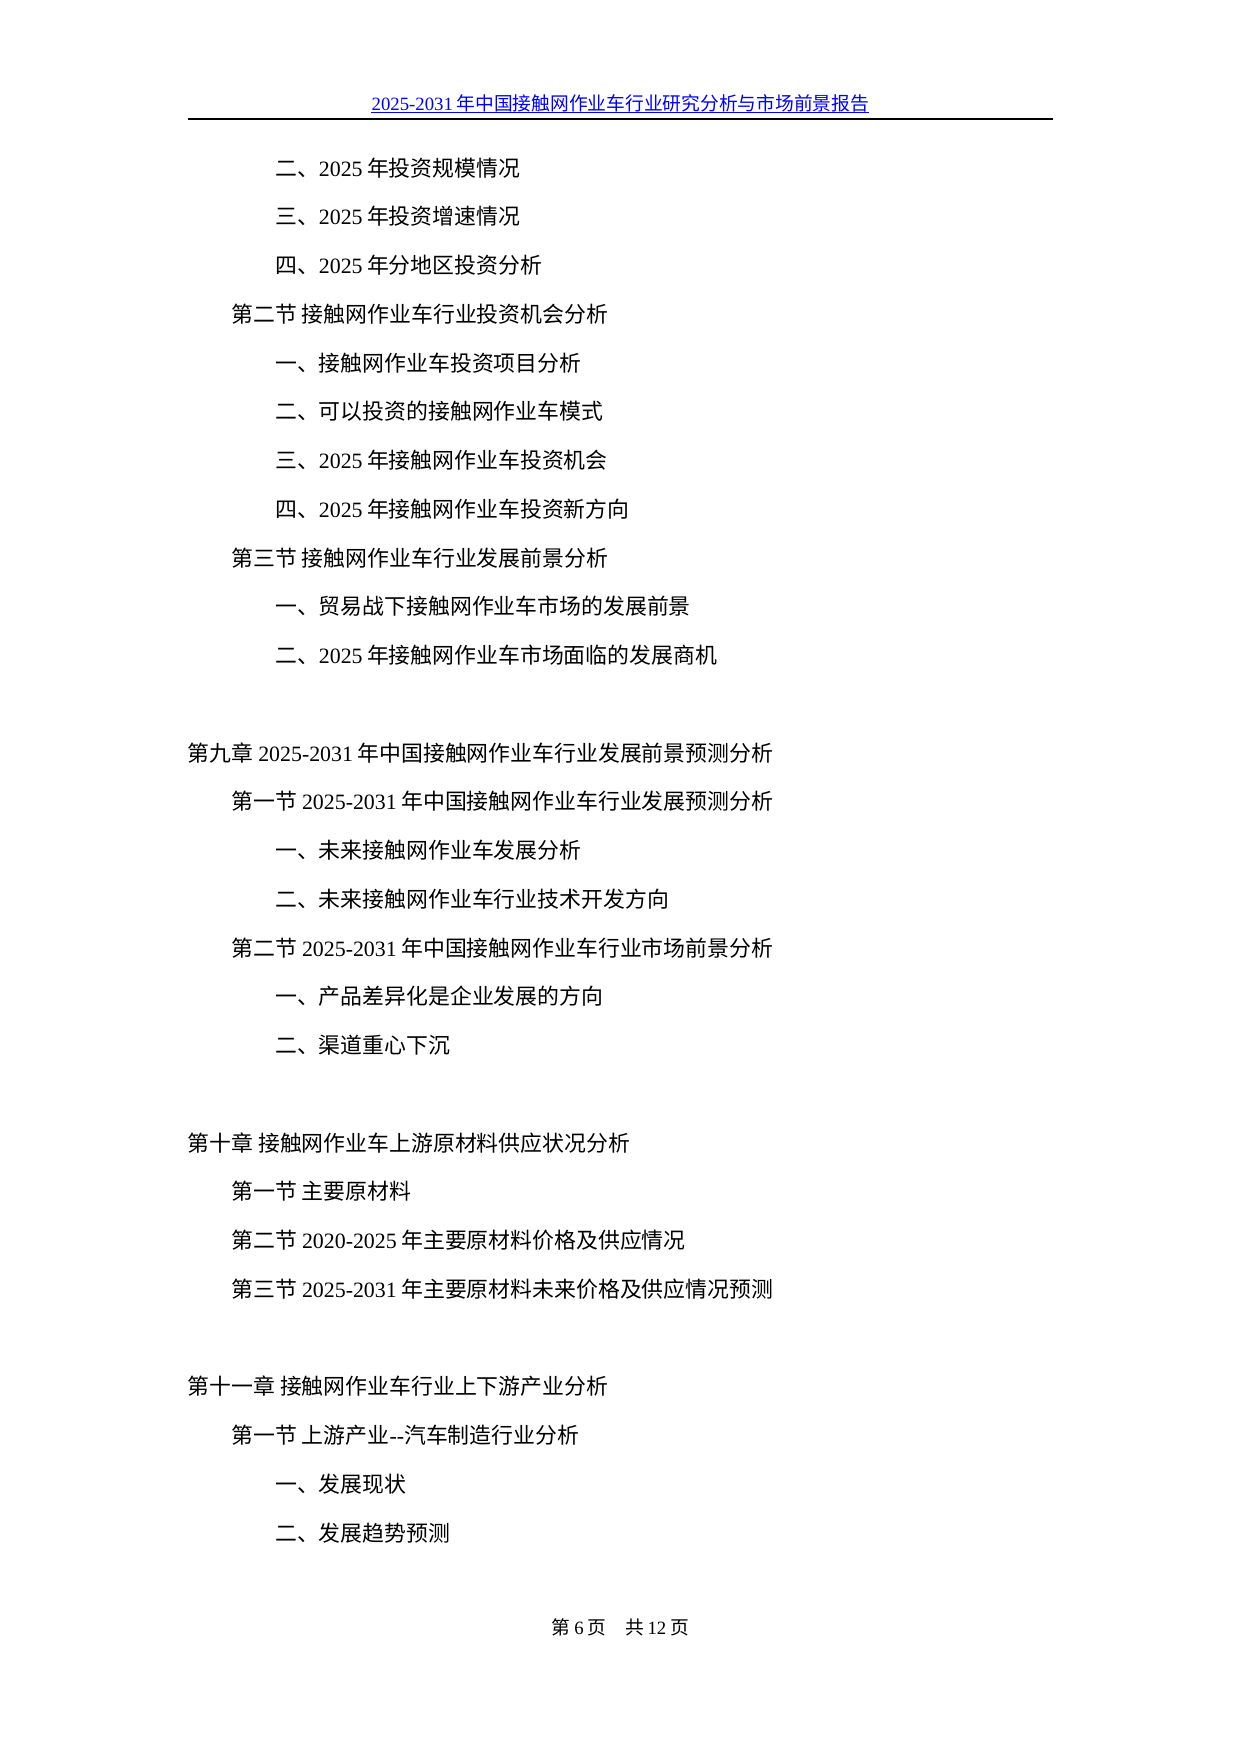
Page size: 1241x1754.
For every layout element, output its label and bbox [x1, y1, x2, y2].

text [187, 150, 1053, 1548]
